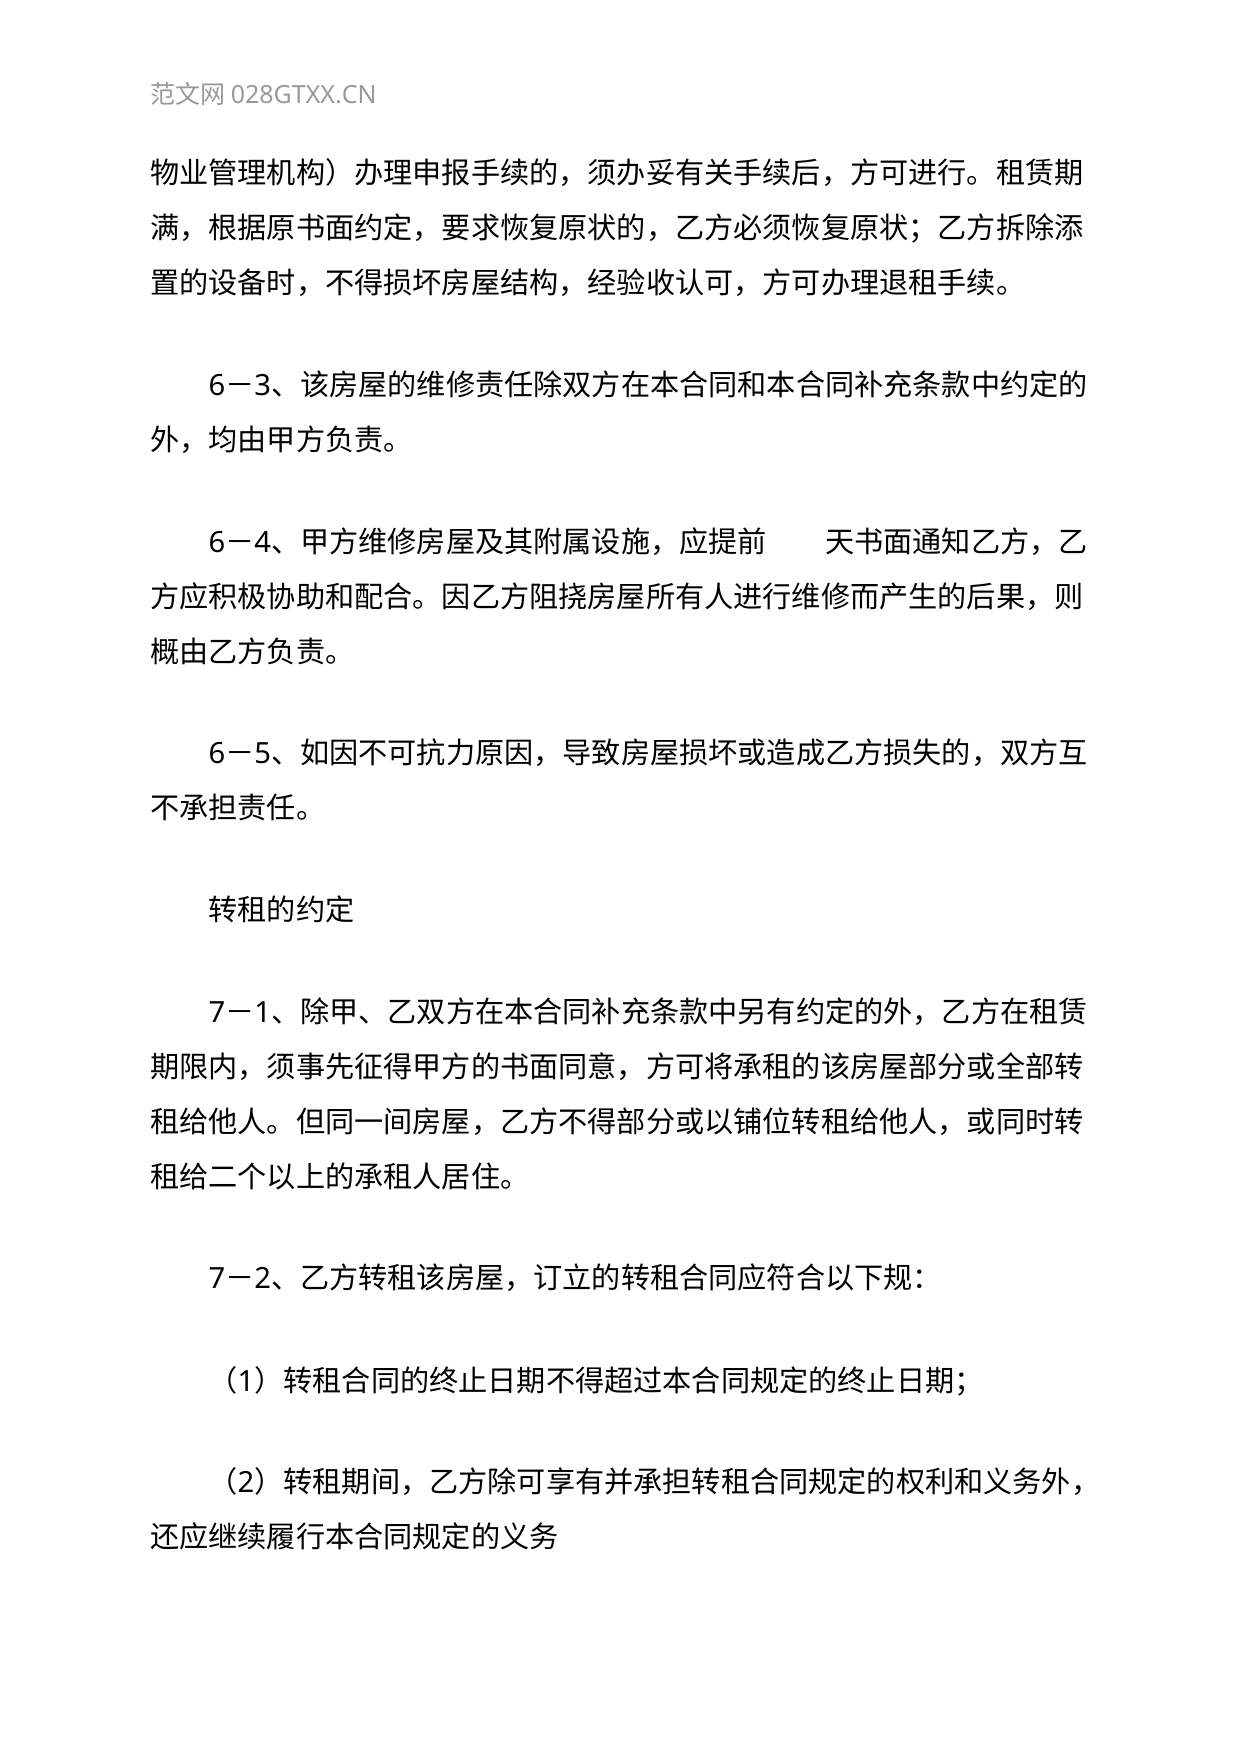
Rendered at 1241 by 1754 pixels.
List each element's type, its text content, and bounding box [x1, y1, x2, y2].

text （1）转租合同的终止日期不得超过本合同规定的终止日期； [150, 1357, 1090, 1399]
text （2）转租期间，乙方除可享有并承担转租合同规定的权利和义务外，还应继续履行本合同规定的义务 [150, 1459, 1090, 1556]
text 转租的约定 [150, 887, 1090, 929]
text 6－3、该房屋的维修责任除双方在本合同和本合同补充条款中约定的外，均由甲方负责。 [150, 362, 1090, 459]
text 6－4、甲方维修房屋及其附属设施，应提前 天书面通知乙方，乙方应积极协助和配合。因乙方阻挠房屋所有人进行维修而产生的后果，则概由乙方负责。 [150, 518, 1090, 671]
text 6－5、如因不可抗力原因，导致房屋损坏或造成乙方损失的，双方互不承担责任。 [150, 730, 1090, 827]
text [150, 150, 1090, 302]
text 7－1、除甲、乙双方在本合同补充条款中另有约定的外，乙方在租赁期限内，须事先征得甲方的书面同意，方可将承租的该房屋部分或全部转租给他人。但同一间房屋，乙方不得部分或以铺位转租给他人，或同时转租给二个以上的承租人居住。 [150, 988, 1090, 1196]
text 7－2、乙方转租该房屋，订立的转租合同应符合以下规： [150, 1255, 1090, 1297]
